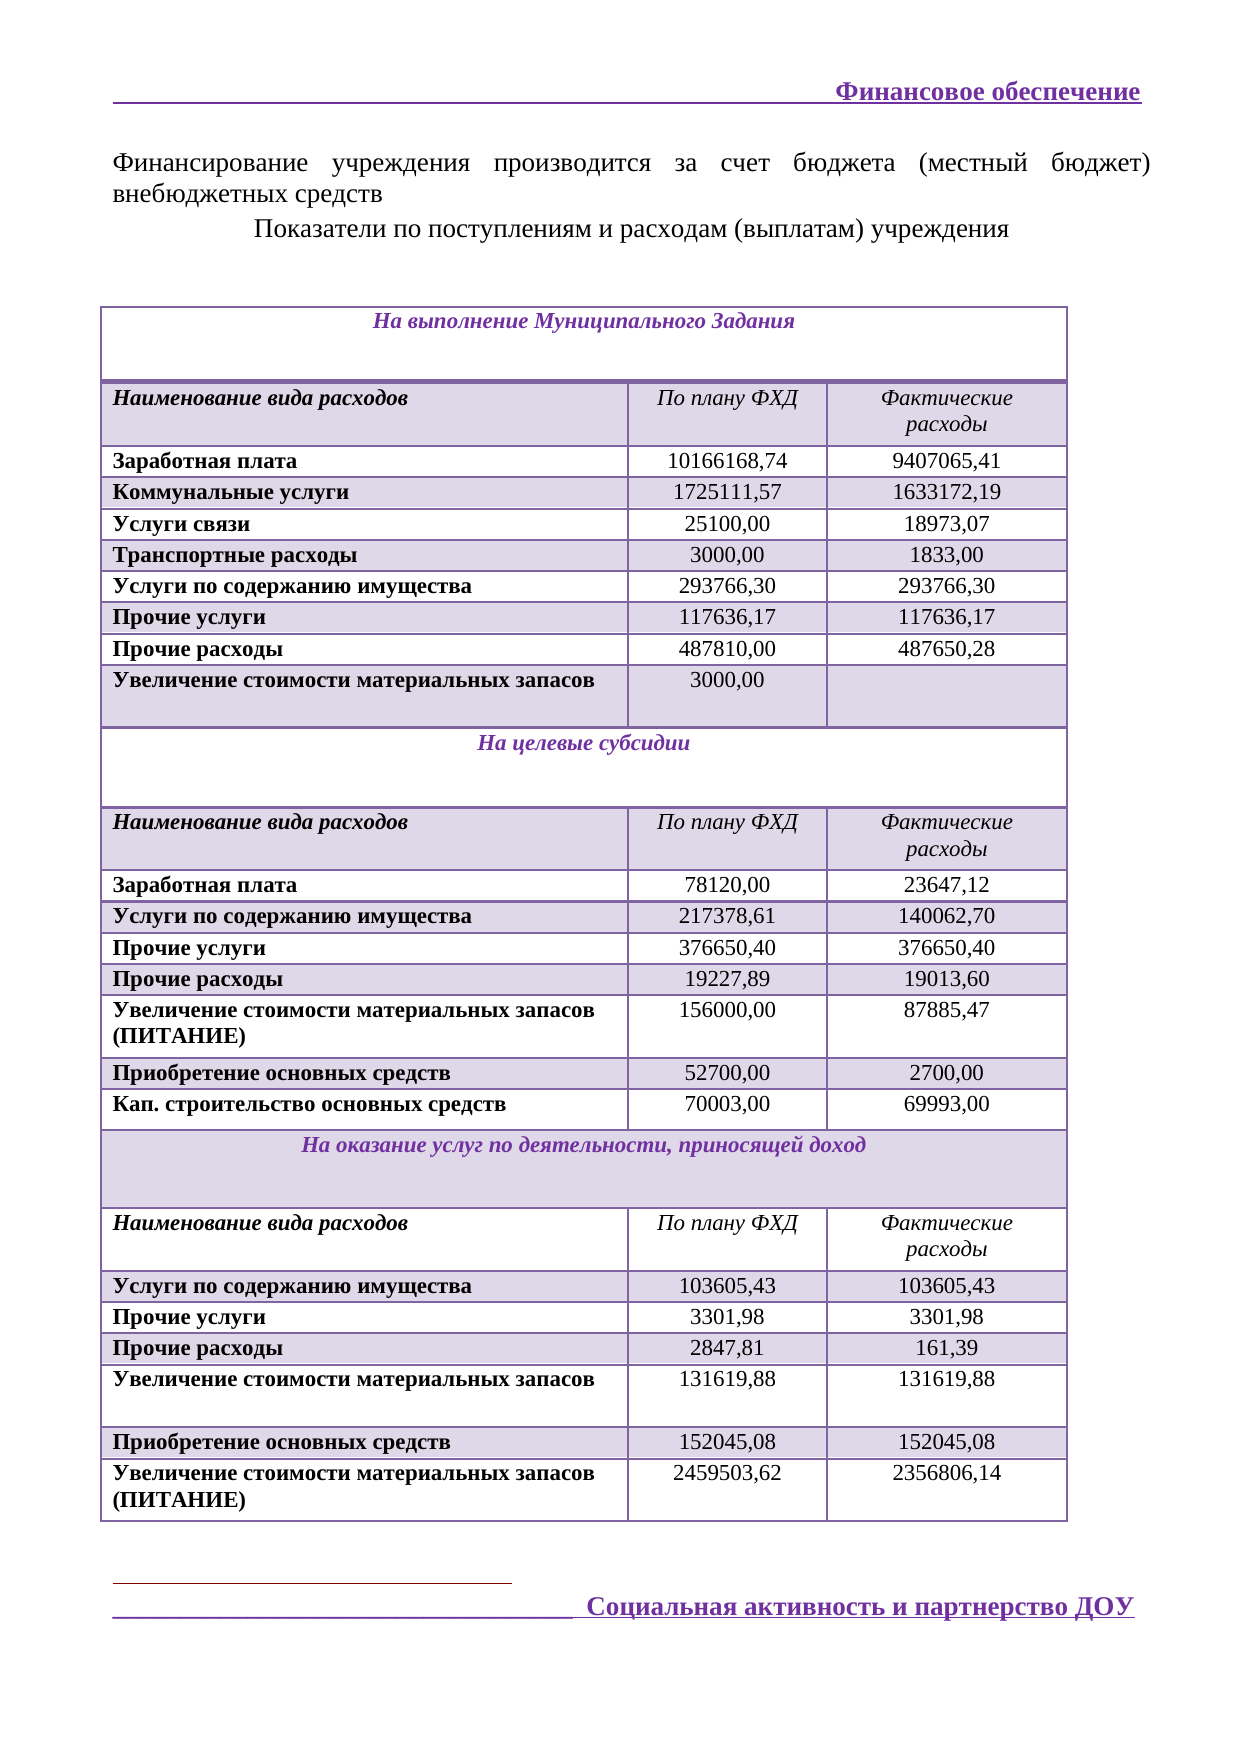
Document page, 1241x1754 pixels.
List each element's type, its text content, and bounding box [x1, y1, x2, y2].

table_cell По плану ФХД [629, 809, 826, 869]
table_cell Наименование вида расходов [102, 809, 627, 869]
table_cell Прочие расходы [102, 635, 627, 664]
table_cell Заработная плата [102, 447, 627, 476]
table_cell Коммунальные услуги [102, 478, 627, 507]
table_cell Услуги связи [102, 510, 627, 539]
table_cell 1725111,57 [629, 478, 826, 507]
table_cell 2847,81 [629, 1334, 826, 1363]
table_cell 87885,47 [828, 996, 1066, 1057]
table_cell 18973,07 [828, 510, 1066, 539]
text Показатели по поступлениям и расходам (выплатам) учреждения [112, 212, 1152, 243]
table_cell На оказание услуг по деятельности, приносящей доход [102, 1131, 1066, 1207]
table_cell Увеличение стоимости материальных запасов (ПИТАНИЕ) [102, 1460, 627, 1520]
table_cell 103605,43 [828, 1272, 1066, 1301]
table_cell 161,39 [828, 1334, 1066, 1363]
table_cell [828, 666, 1066, 726]
table_cell 140062,70 [828, 903, 1066, 932]
table_cell 117636,17 [828, 603, 1066, 632]
table_cell Фактические расходы [828, 384, 1066, 445]
table_cell 3000,00 [629, 541, 826, 570]
table_cell Наименование вида расходов [102, 384, 627, 445]
table_cell 3000,00 [629, 666, 826, 726]
table_cell 19013,60 [828, 965, 1066, 994]
table_cell Фактические расходы [828, 809, 1066, 869]
table_cell 131619,88 [629, 1366, 826, 1426]
table_cell Увеличение стоимости материальных запасов [102, 666, 627, 726]
table_cell Прочие расходы [102, 965, 627, 994]
table_cell 376650,40 [828, 934, 1066, 963]
table_cell 103605,43 [629, 1272, 826, 1301]
table_cell Фактические расходы [828, 1209, 1066, 1270]
table_cell Услуги по содержанию имущества [102, 1272, 627, 1301]
table_cell По плану ФХД [629, 384, 826, 445]
table_cell Кап. строительство основных средств [102, 1090, 627, 1129]
table_cell По плану ФХД [629, 1209, 826, 1270]
table_cell 25100,00 [629, 510, 826, 539]
table_cell Прочие расходы [102, 1334, 627, 1363]
table_cell 2356806,14 [828, 1460, 1066, 1520]
table_cell 376650,40 [629, 934, 826, 963]
table_cell 487650,28 [828, 635, 1066, 664]
table_cell 293766,30 [828, 572, 1066, 601]
table_cell 2459503,62 [629, 1460, 826, 1520]
table_cell Наименование вида расходов [102, 1209, 627, 1270]
table_cell 19227,89 [629, 965, 826, 994]
table_cell Услуги по содержанию имущества [102, 572, 627, 601]
table_cell 293766,30 [629, 572, 826, 601]
table_cell 23647,12 [828, 871, 1066, 900]
table_cell 69993,00 [828, 1090, 1066, 1129]
table_cell На целевые субсидии [102, 729, 1066, 806]
table_cell Заработная плата [102, 871, 627, 900]
table_cell Прочие услуги [102, 934, 627, 963]
table_cell 1833,00 [828, 541, 1066, 570]
table_cell 152045,08 [629, 1428, 826, 1457]
table_cell Транспортные расходы [102, 541, 627, 570]
table_cell Приобретение основных средств [102, 1059, 627, 1088]
table_cell 217378,61 [629, 903, 826, 932]
table_cell 1633172,19 [828, 478, 1066, 507]
table_cell Услуги по содержанию имущества [102, 903, 627, 932]
table_cell 3301,98 [828, 1303, 1066, 1332]
text __________________________________ Социальная активность и партнерство ДОУ [112, 1590, 1152, 1621]
table_cell 487810,00 [629, 635, 826, 664]
table_cell 70003,00 [629, 1090, 826, 1129]
table_cell 156000,00 [629, 996, 826, 1057]
table_cell Увеличение стоимости материальных запасов [102, 1366, 627, 1426]
table_header На выполнение Муниципального Задания [102, 308, 1066, 379]
table_cell Прочие услуги [102, 1303, 627, 1332]
table_cell 117636,17 [629, 603, 826, 632]
table_cell 152045,08 [828, 1428, 1066, 1457]
table_cell 3301,98 [629, 1303, 826, 1332]
table_cell 2700,00 [828, 1059, 1066, 1088]
text Финансовое обеспечение [112, 75, 1152, 106]
table_cell 10166168,74 [629, 447, 826, 476]
table_cell 52700,00 [629, 1059, 826, 1088]
table_cell Увеличение стоимости материальных запасов (ПИТАНИЕ) [102, 996, 627, 1057]
table_cell 9407065,41 [828, 447, 1066, 476]
table_cell 131619,88 [828, 1366, 1066, 1426]
table_cell 78120,00 [629, 871, 826, 900]
table_cell Приобретение основных средств [102, 1428, 627, 1457]
text Финансирование учреждения производится за счет бюджета (местный бюджет) внебюджетных средств [112, 146, 1152, 208]
table_cell Прочие услуги [102, 603, 627, 632]
